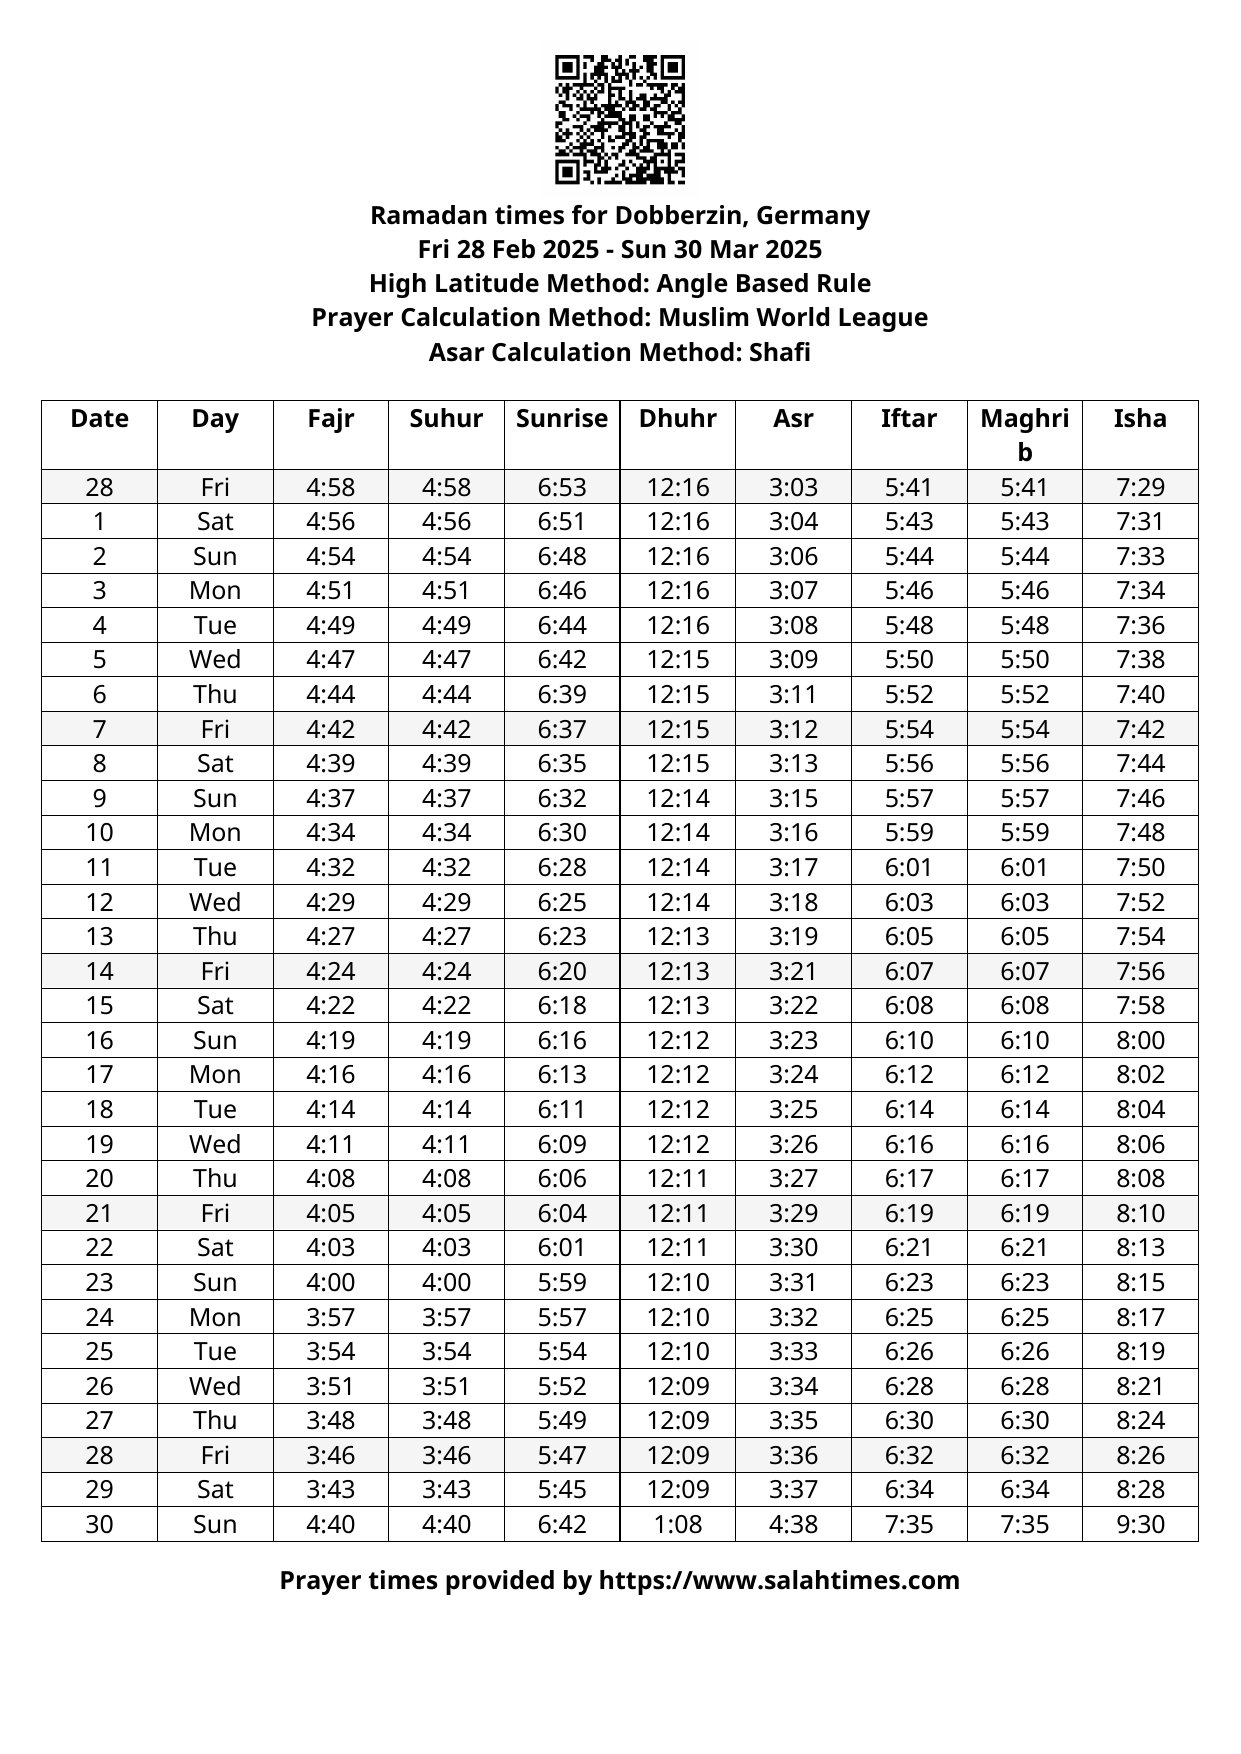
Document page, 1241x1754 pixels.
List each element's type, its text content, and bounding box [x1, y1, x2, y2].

table_cell 12:11 [621, 1161, 735, 1195]
table_cell 12:15 [621, 746, 735, 780]
table_cell 4:19 [274, 1023, 388, 1057]
text Prayer Calculation Method: Muslim World League [42, 300, 1198, 334]
table_cell 3:57 [389, 1300, 504, 1333]
table_cell 3:06 [736, 539, 851, 572]
table_cell 7:33 [1083, 539, 1198, 572]
table_cell 11 [42, 850, 157, 884]
table_cell 5:44 [852, 539, 967, 572]
table_cell 12:09 [621, 1473, 735, 1506]
table_cell 3:51 [389, 1369, 504, 1402]
table_cell 6:13 [505, 1058, 619, 1091]
table_cell 3:54 [389, 1334, 504, 1368]
table_cell 6:37 [505, 712, 619, 745]
table_cell 5:57 [968, 781, 1082, 814]
table_cell 6:03 [852, 885, 967, 918]
table_cell Wed [158, 1127, 273, 1160]
table_cell 6:06 [505, 1161, 619, 1195]
table_cell 6:42 [505, 1507, 619, 1541]
table_cell 4:51 [389, 574, 504, 607]
table_cell 6:21 [852, 1231, 967, 1264]
table_header Isha [1083, 401, 1198, 469]
table_cell Sat [158, 1473, 273, 1506]
table_cell 7:40 [1083, 677, 1198, 711]
table_cell 2 [42, 539, 157, 572]
table_cell 14 [42, 954, 157, 987]
table_cell 4:40 [389, 1507, 504, 1541]
table_cell 5:44 [968, 539, 1082, 572]
table_cell 1:08 [621, 1507, 735, 1541]
table_cell 4:49 [274, 608, 388, 642]
table_cell Sun [158, 1507, 273, 1541]
table_cell 5:45 [505, 1473, 619, 1506]
table_cell 24 [42, 1300, 157, 1333]
table_cell 5:57 [852, 781, 967, 814]
table_cell 8:00 [1083, 1023, 1198, 1057]
table_cell 5:52 [852, 677, 967, 711]
table_cell 3:19 [736, 919, 851, 953]
table_cell 7:44 [1083, 746, 1198, 780]
table_cell 12:16 [621, 608, 735, 642]
table_cell 8:26 [1083, 1438, 1198, 1472]
table_cell 22 [42, 1231, 157, 1264]
table_cell 6:23 [505, 919, 619, 953]
table_cell 21 [42, 1196, 157, 1229]
table_cell 6:05 [968, 919, 1082, 953]
table_cell Fri [158, 470, 273, 503]
table_cell Sun [158, 1265, 273, 1299]
table_cell 6:01 [852, 850, 967, 884]
table_cell 3:27 [736, 1161, 851, 1195]
table_header Dhuhr [621, 401, 735, 469]
table_cell Thu [158, 919, 273, 953]
table_cell 6:17 [968, 1161, 1082, 1195]
table_cell 3:04 [736, 504, 851, 538]
table_cell 4:54 [274, 539, 388, 572]
table_cell 3:13 [736, 746, 851, 780]
table_cell 12:09 [621, 1404, 735, 1437]
table_cell 4:11 [274, 1127, 388, 1160]
table_cell 7:52 [1083, 885, 1198, 918]
table_cell 12:16 [621, 504, 735, 538]
table_cell 5:41 [968, 470, 1082, 503]
table_cell 6:28 [852, 1369, 967, 1402]
table_cell 12:15 [621, 677, 735, 711]
table_cell 12:16 [621, 539, 735, 572]
table_cell 4:27 [274, 919, 388, 953]
table_cell 29 [42, 1473, 157, 1506]
table_cell 3:35 [736, 1404, 851, 1437]
table_cell Wed [158, 1369, 273, 1402]
table_cell 4:38 [736, 1507, 851, 1541]
table_cell 6:35 [505, 746, 619, 780]
table_cell 3:51 [274, 1369, 388, 1402]
table_cell 12:10 [621, 1334, 735, 1368]
table_header Fajr [274, 401, 388, 469]
table_cell 4:27 [389, 919, 504, 953]
table_cell 6:04 [505, 1196, 619, 1229]
table_cell 6:19 [852, 1196, 967, 1229]
table_cell 12:13 [621, 989, 735, 1022]
table_cell 4:37 [274, 781, 388, 814]
table_cell 7:46 [1083, 781, 1198, 814]
table_cell 12:16 [621, 470, 735, 503]
text Ramadan times for Dobberzin, Germany [42, 198, 1198, 232]
table_cell 4:39 [389, 746, 504, 780]
table_cell 8:19 [1083, 1334, 1198, 1368]
table_cell 6 [42, 677, 157, 711]
table_cell 4 [42, 608, 157, 642]
table_cell 16 [42, 1023, 157, 1057]
table_cell 5:54 [852, 712, 967, 745]
table_cell 4:40 [274, 1507, 388, 1541]
table_cell 6:20 [505, 954, 619, 987]
table_cell 6:23 [968, 1265, 1082, 1299]
table_cell 6:16 [505, 1023, 619, 1057]
table_cell 4:16 [274, 1058, 388, 1091]
table_header Day [158, 401, 273, 469]
table_cell 4:22 [274, 989, 388, 1022]
table_cell 6:17 [852, 1161, 967, 1195]
table_cell 6:48 [505, 539, 619, 572]
table_cell 6:18 [505, 989, 619, 1022]
table_cell 3:22 [736, 989, 851, 1022]
table_header Maghrib [968, 401, 1082, 469]
table_cell 4:05 [389, 1196, 504, 1229]
table_cell 4:05 [274, 1196, 388, 1229]
table_cell 4:39 [274, 746, 388, 780]
table_cell 7:38 [1083, 643, 1198, 676]
table_cell 4:03 [274, 1231, 388, 1264]
table_cell 4:32 [389, 850, 504, 884]
table_cell Tue [158, 608, 273, 642]
table_cell 6:01 [505, 1231, 619, 1264]
table_cell 4:29 [389, 885, 504, 918]
table_header Date [42, 401, 157, 469]
table_cell 6:42 [505, 643, 619, 676]
table_cell 6:39 [505, 677, 619, 711]
table_cell 30 [42, 1507, 157, 1541]
table_cell 12:13 [621, 954, 735, 987]
table_cell 4:22 [389, 989, 504, 1022]
table_cell 8:21 [1083, 1369, 1198, 1402]
table_cell Wed [158, 885, 273, 918]
table_cell 3:54 [274, 1334, 388, 1368]
table_cell 12:11 [621, 1196, 735, 1229]
table_cell 20 [42, 1161, 157, 1195]
table_cell 7:56 [1083, 954, 1198, 987]
table_cell 4:11 [389, 1127, 504, 1160]
table_cell 12:12 [621, 1058, 735, 1091]
table_cell 6:25 [852, 1300, 967, 1333]
table_cell 6:30 [968, 1404, 1082, 1437]
table_cell 28 [42, 1438, 157, 1472]
table_cell 6:08 [852, 989, 967, 1022]
table_cell 7:54 [1083, 919, 1198, 953]
table_cell 12:14 [621, 850, 735, 884]
table_cell Sat [158, 746, 273, 780]
table_cell 3:15 [736, 781, 851, 814]
table_cell 8:28 [1083, 1473, 1198, 1506]
table_cell Fri [158, 954, 273, 987]
table_cell 3:48 [389, 1404, 504, 1437]
table_cell 5:54 [968, 712, 1082, 745]
table_cell Tue [158, 850, 273, 884]
table_cell 5:59 [505, 1265, 619, 1299]
table_header Sunrise [505, 401, 619, 469]
table_cell 4:56 [389, 504, 504, 538]
table_cell 12:14 [621, 816, 735, 849]
table_cell 3:46 [274, 1438, 388, 1472]
table_cell 10 [42, 816, 157, 849]
table_cell Sat [158, 504, 273, 538]
table_cell 6:28 [968, 1369, 1082, 1402]
table_cell 6:03 [968, 885, 1082, 918]
table_cell 5:59 [852, 816, 967, 849]
table_cell 28 [42, 470, 157, 503]
table_cell 12:13 [621, 919, 735, 953]
table_cell 4:29 [274, 885, 388, 918]
table_cell 6:12 [852, 1058, 967, 1091]
table_cell 4:56 [274, 504, 388, 538]
table_cell 7:34 [1083, 574, 1198, 607]
table_cell 23 [42, 1265, 157, 1299]
table_cell 3:57 [274, 1300, 388, 1333]
table_cell 3:23 [736, 1023, 851, 1057]
table_cell 4:00 [389, 1265, 504, 1299]
table_cell 13 [42, 919, 157, 953]
table_cell 5:48 [968, 608, 1082, 642]
table_cell 3:08 [736, 608, 851, 642]
table_cell 5:48 [852, 608, 967, 642]
table_cell 4:24 [389, 954, 504, 987]
table_cell 6:34 [968, 1473, 1082, 1506]
table_cell 3:21 [736, 954, 851, 987]
table_cell 12:11 [621, 1231, 735, 1264]
table_cell 6:14 [852, 1092, 967, 1126]
table_cell Mon [158, 816, 273, 849]
table_cell 7:31 [1083, 504, 1198, 538]
table_cell 5 [42, 643, 157, 676]
table_cell Fri [158, 1196, 273, 1229]
table_cell 6:19 [968, 1196, 1082, 1229]
table_cell 12:09 [621, 1438, 735, 1472]
table_cell 6:26 [968, 1334, 1082, 1368]
table_header Asr [736, 401, 851, 469]
table_cell 3:33 [736, 1334, 851, 1368]
table_cell 6:34 [852, 1473, 967, 1506]
table_cell 12 [42, 885, 157, 918]
table_cell 3:29 [736, 1196, 851, 1229]
table_cell Thu [158, 1161, 273, 1195]
table_cell 7:35 [852, 1507, 967, 1541]
table_cell 12:12 [621, 1092, 735, 1126]
table_cell 12:12 [621, 1023, 735, 1057]
table_cell 5:43 [968, 504, 1082, 538]
table_cell 4:54 [389, 539, 504, 572]
table_header Iftar [852, 401, 967, 469]
table_cell 4:42 [274, 712, 388, 745]
picture [542, 41, 699, 198]
table_cell 8:08 [1083, 1161, 1198, 1195]
table_cell 5:50 [968, 643, 1082, 676]
table_cell 25 [42, 1334, 157, 1368]
table_cell 5:57 [505, 1300, 619, 1333]
table_cell 5:41 [852, 470, 967, 503]
table_header Suhur [389, 401, 504, 469]
table_cell 5:43 [852, 504, 967, 538]
table_cell 5:49 [505, 1404, 619, 1437]
table_cell 6:25 [505, 885, 619, 918]
table_cell 4:34 [274, 816, 388, 849]
table_cell 9 [42, 781, 157, 814]
table_cell 6:12 [968, 1058, 1082, 1091]
table_cell 5:59 [968, 816, 1082, 849]
table_cell 5:50 [852, 643, 967, 676]
table_cell 6:10 [852, 1023, 967, 1057]
table_cell 12:14 [621, 781, 735, 814]
table_cell 8:13 [1083, 1231, 1198, 1264]
table_cell 12:15 [621, 643, 735, 676]
table_cell 6:30 [505, 816, 619, 849]
table_cell 3 [42, 574, 157, 607]
table_cell 3:30 [736, 1231, 851, 1264]
table_cell Fri [158, 712, 273, 745]
table_cell 6:05 [852, 919, 967, 953]
table_cell 8:06 [1083, 1127, 1198, 1160]
table_cell 5:46 [968, 574, 1082, 607]
table_cell 4:08 [389, 1161, 504, 1195]
table_cell 3:12 [736, 712, 851, 745]
table_cell 7:50 [1083, 850, 1198, 884]
table_cell 3:24 [736, 1058, 851, 1091]
table_cell 3:43 [389, 1473, 504, 1506]
table_cell 4:44 [274, 677, 388, 711]
table_cell 6:32 [852, 1438, 967, 1472]
table_cell 5:56 [968, 746, 1082, 780]
table_cell 8 [42, 746, 157, 780]
table_cell 4:00 [274, 1265, 388, 1299]
table_cell 3:18 [736, 885, 851, 918]
table_cell 8:17 [1083, 1300, 1198, 1333]
table_cell 6:07 [968, 954, 1082, 987]
table_cell 8:04 [1083, 1092, 1198, 1126]
table_cell 17 [42, 1058, 157, 1091]
table_cell 6:08 [968, 989, 1082, 1022]
table_cell 3:17 [736, 850, 851, 884]
table_cell 8:02 [1083, 1058, 1198, 1091]
table_cell 4:19 [389, 1023, 504, 1057]
table_cell 3:37 [736, 1473, 851, 1506]
table_cell Mon [158, 1058, 273, 1091]
table_cell Sun [158, 539, 273, 572]
table_cell 3:31 [736, 1265, 851, 1299]
table_cell Wed [158, 643, 273, 676]
table_cell 5:47 [505, 1438, 619, 1472]
table_cell 7:58 [1083, 989, 1198, 1022]
table_cell 3:09 [736, 643, 851, 676]
table_cell 1 [42, 504, 157, 538]
text Fri 28 Feb 2025 - Sun 30 Mar 2025 [42, 232, 1198, 266]
table_cell 4:47 [389, 643, 504, 676]
table_cell 3:25 [736, 1092, 851, 1126]
table_cell Sat [158, 989, 273, 1022]
table_cell Sun [158, 781, 273, 814]
table_cell 12:12 [621, 1127, 735, 1160]
table_cell 9:30 [1083, 1507, 1198, 1541]
text Prayer times provided by https://www.salahtimes.com [42, 1563, 1198, 1597]
table_cell 3:11 [736, 677, 851, 711]
table_cell Fri [158, 1438, 273, 1472]
table_cell 6:30 [852, 1404, 967, 1437]
table_cell 7:48 [1083, 816, 1198, 849]
table_cell 5:52 [968, 677, 1082, 711]
table_cell Mon [158, 1300, 273, 1333]
table_cell 6:16 [968, 1127, 1082, 1160]
table_cell 6:16 [852, 1127, 967, 1160]
table_cell 12:15 [621, 712, 735, 745]
table_cell 4:34 [389, 816, 504, 849]
text High Latitude Method: Angle Based Rule [42, 266, 1198, 300]
table_cell 6:10 [968, 1023, 1082, 1057]
table_cell 4:03 [389, 1231, 504, 1264]
table_cell 3:36 [736, 1438, 851, 1472]
table_cell Sun [158, 1023, 273, 1057]
table_cell 4:49 [389, 608, 504, 642]
table_cell 5:52 [505, 1369, 619, 1402]
table_cell 8:24 [1083, 1404, 1198, 1437]
table_cell 4:51 [274, 574, 388, 607]
table_cell 8:15 [1083, 1265, 1198, 1299]
table_cell 4:16 [389, 1058, 504, 1091]
table_cell 3:48 [274, 1404, 388, 1437]
table_cell 6:11 [505, 1092, 619, 1126]
table_cell 7:35 [968, 1507, 1082, 1541]
table_cell 7:29 [1083, 470, 1198, 503]
table_cell 6:09 [505, 1127, 619, 1160]
table_cell 12:10 [621, 1265, 735, 1299]
table_cell 3:43 [274, 1473, 388, 1506]
table_cell 4:47 [274, 643, 388, 676]
table_cell 4:24 [274, 954, 388, 987]
table_cell 5:46 [852, 574, 967, 607]
table_cell 3:32 [736, 1300, 851, 1333]
table_cell 5:56 [852, 746, 967, 780]
table_cell 27 [42, 1404, 157, 1437]
table_cell 8:10 [1083, 1196, 1198, 1229]
table_cell 3:26 [736, 1127, 851, 1160]
table_cell 6:26 [852, 1334, 967, 1368]
table_cell Mon [158, 574, 273, 607]
table_cell 26 [42, 1369, 157, 1402]
table_cell 12:10 [621, 1300, 735, 1333]
table_cell 6:23 [852, 1265, 967, 1299]
table_cell 3:34 [736, 1369, 851, 1402]
table_cell 4:08 [274, 1161, 388, 1195]
table_cell 19 [42, 1127, 157, 1160]
table_cell 5:54 [505, 1334, 619, 1368]
table_cell 4:14 [274, 1092, 388, 1126]
table_cell 7:42 [1083, 712, 1198, 745]
table_cell 6:01 [968, 850, 1082, 884]
table_cell 12:09 [621, 1369, 735, 1402]
table_cell Thu [158, 677, 273, 711]
table_cell 3:07 [736, 574, 851, 607]
table_cell 4:42 [389, 712, 504, 745]
table_cell 4:44 [389, 677, 504, 711]
table_cell 6:46 [505, 574, 619, 607]
text Asar Calculation Method: Shafi [42, 334, 1198, 368]
table_cell 4:37 [389, 781, 504, 814]
table_cell 6:28 [505, 850, 619, 884]
table_cell 3:16 [736, 816, 851, 849]
table_cell 6:25 [968, 1300, 1082, 1333]
table_cell 6:07 [852, 954, 967, 987]
table_cell 7 [42, 712, 157, 745]
table_cell 6:32 [968, 1438, 1082, 1472]
table_cell 6:32 [505, 781, 619, 814]
table_cell 3:03 [736, 470, 851, 503]
table_cell 15 [42, 989, 157, 1022]
table_cell 4:58 [389, 470, 504, 503]
table_cell Sat [158, 1231, 273, 1264]
table_cell Thu [158, 1404, 273, 1437]
table_cell 6:53 [505, 470, 619, 503]
table_cell 6:51 [505, 504, 619, 538]
table_cell 12:14 [621, 885, 735, 918]
table_cell 4:58 [274, 470, 388, 503]
table_cell 6:14 [968, 1092, 1082, 1126]
table_cell 18 [42, 1092, 157, 1126]
table_cell Tue [158, 1334, 273, 1368]
table_cell 3:46 [389, 1438, 504, 1472]
table_cell Tue [158, 1092, 273, 1126]
table_cell 6:44 [505, 608, 619, 642]
table_cell 6:21 [968, 1231, 1082, 1264]
table_cell 4:32 [274, 850, 388, 884]
table_cell 12:16 [621, 574, 735, 607]
table_cell 7:36 [1083, 608, 1198, 642]
table_cell 4:14 [389, 1092, 504, 1126]
